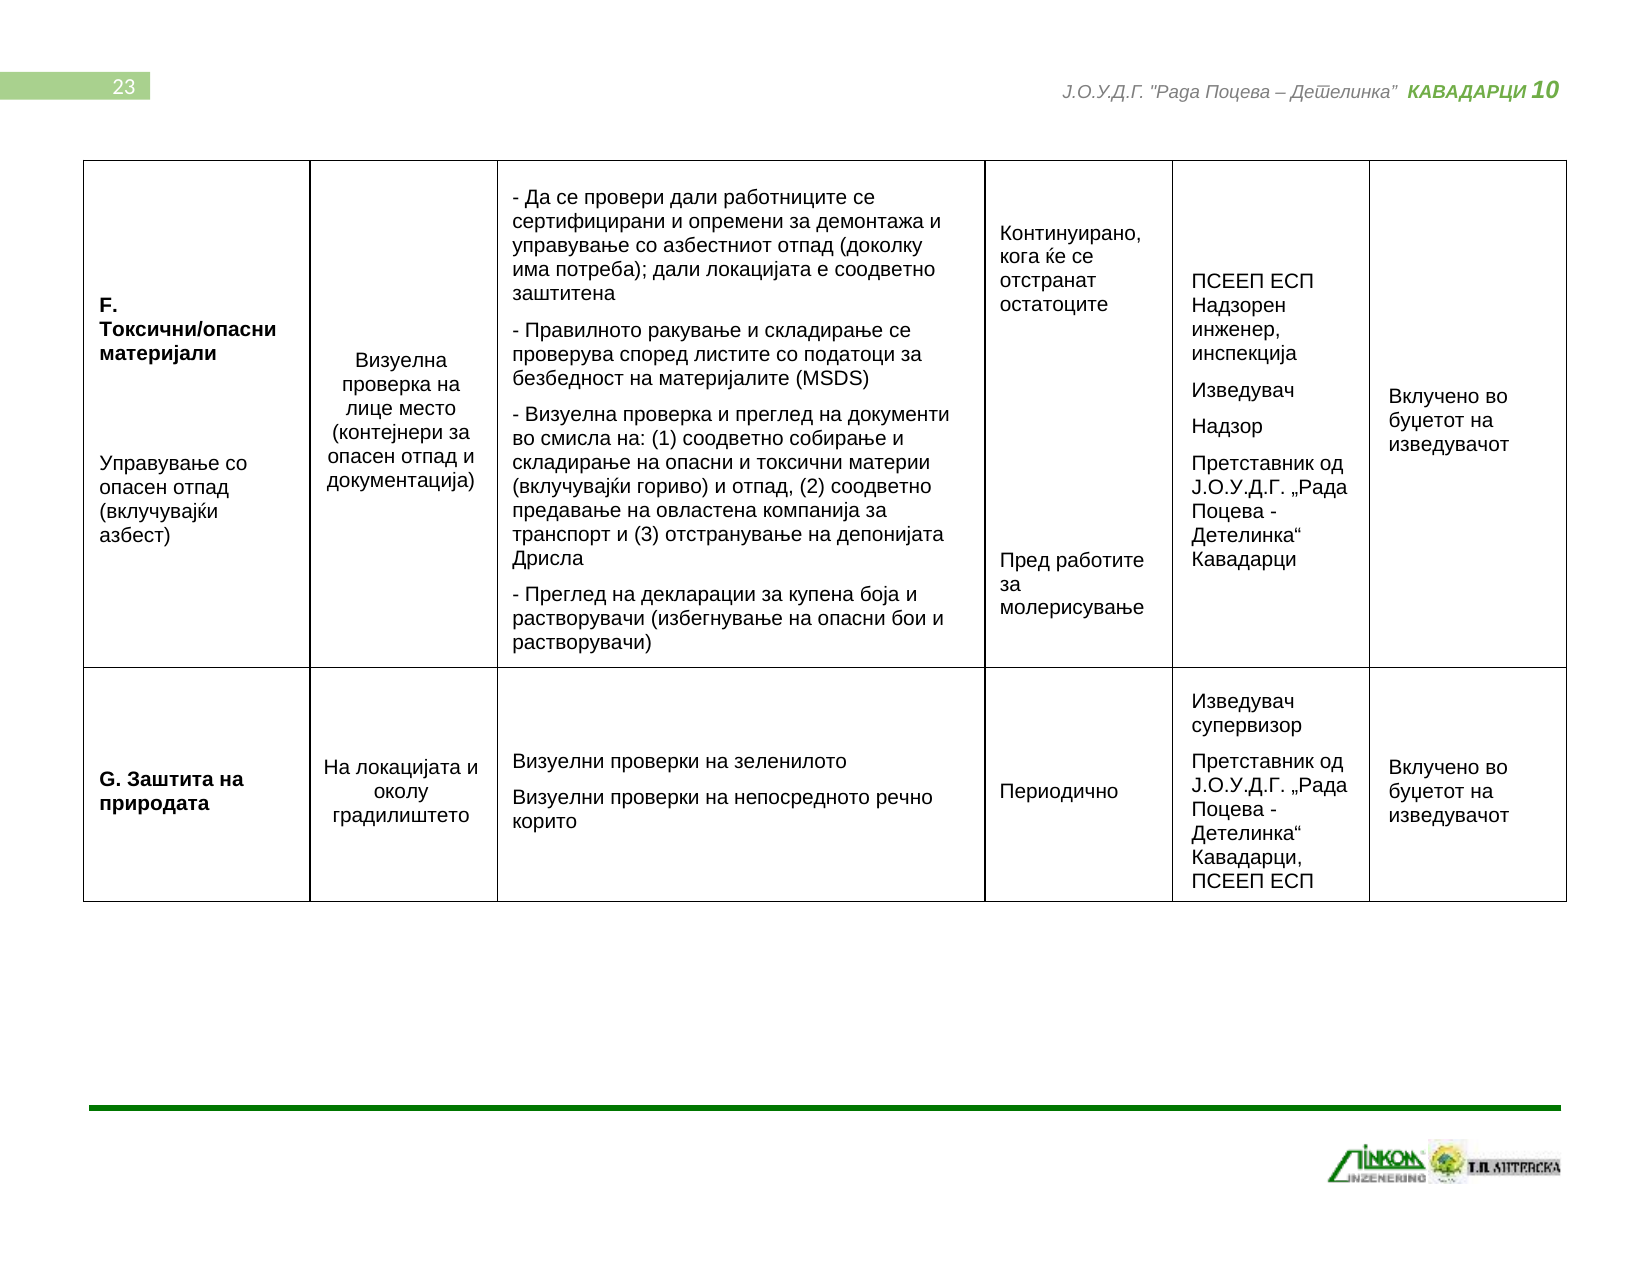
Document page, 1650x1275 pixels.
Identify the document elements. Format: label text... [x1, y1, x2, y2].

table_cell Вклучено во буџетот на изведувачот [1370, 161, 1566, 667]
picture [1322, 1139, 1562, 1184]
table_cell Континуирано, кога ќе се отстранат остатоците Пред работите за молерисување [986, 161, 1172, 667]
table_cell Изведувач супервизор Претставник од Ј.О.У.Д.Г. „Рада Поцева - Детелинка“ Кавадарци, ПСЕЕП ЕСП [1173, 668, 1369, 901]
table_cell - Да се провери дали работниците се сертифицирани и опремени за демонтажа и управување со азбестниот отпад (доколку има потреба); дали локацијата е соодветно заштитена - Правилното ракување и складирање се проверува според листите со податоци за безбедност на материјалите (MSDS) - Визуелна проверка и преглед на документи во смисла на: (1) соодветно собирање и складирање на опасни и токсични материи (вклучувајќи гориво) и отпад, (2) соодветно предавање на овластена компанија за транспорт и (3) отстранување на депонијата Дрисла - Преглед на декларации за купена боја и растворувачи (избегнување на опасни бои и растворувачи) [498, 161, 984, 667]
table_cell Визуелна проверка на лице место (контејнери за опасен отпад и документација) [311, 161, 497, 667]
table_cell Периодично [986, 668, 1172, 901]
table_cell Визуелни проверки на зеленилото Визуелни проверки на непосредното речно корито [498, 668, 984, 901]
table_cell ПСЕЕП ЕСП Надзорен инженер, инспекција Изведувач Надзор Претставник од Ј.О.У.Д.Г. „Рада Поцева - Детелинка“ Кавадарци [1173, 161, 1369, 667]
table_cell На локацијата и околу градилиштето [311, 668, 497, 901]
table_cell G. Заштита на природата [84, 668, 309, 901]
table_cell F. Токсични/опасни материјали Управување со опасен отпад (вклучувајќи азбест) [84, 161, 309, 667]
table_cell Вклучено во буџетот на изведувачот [1370, 668, 1566, 901]
